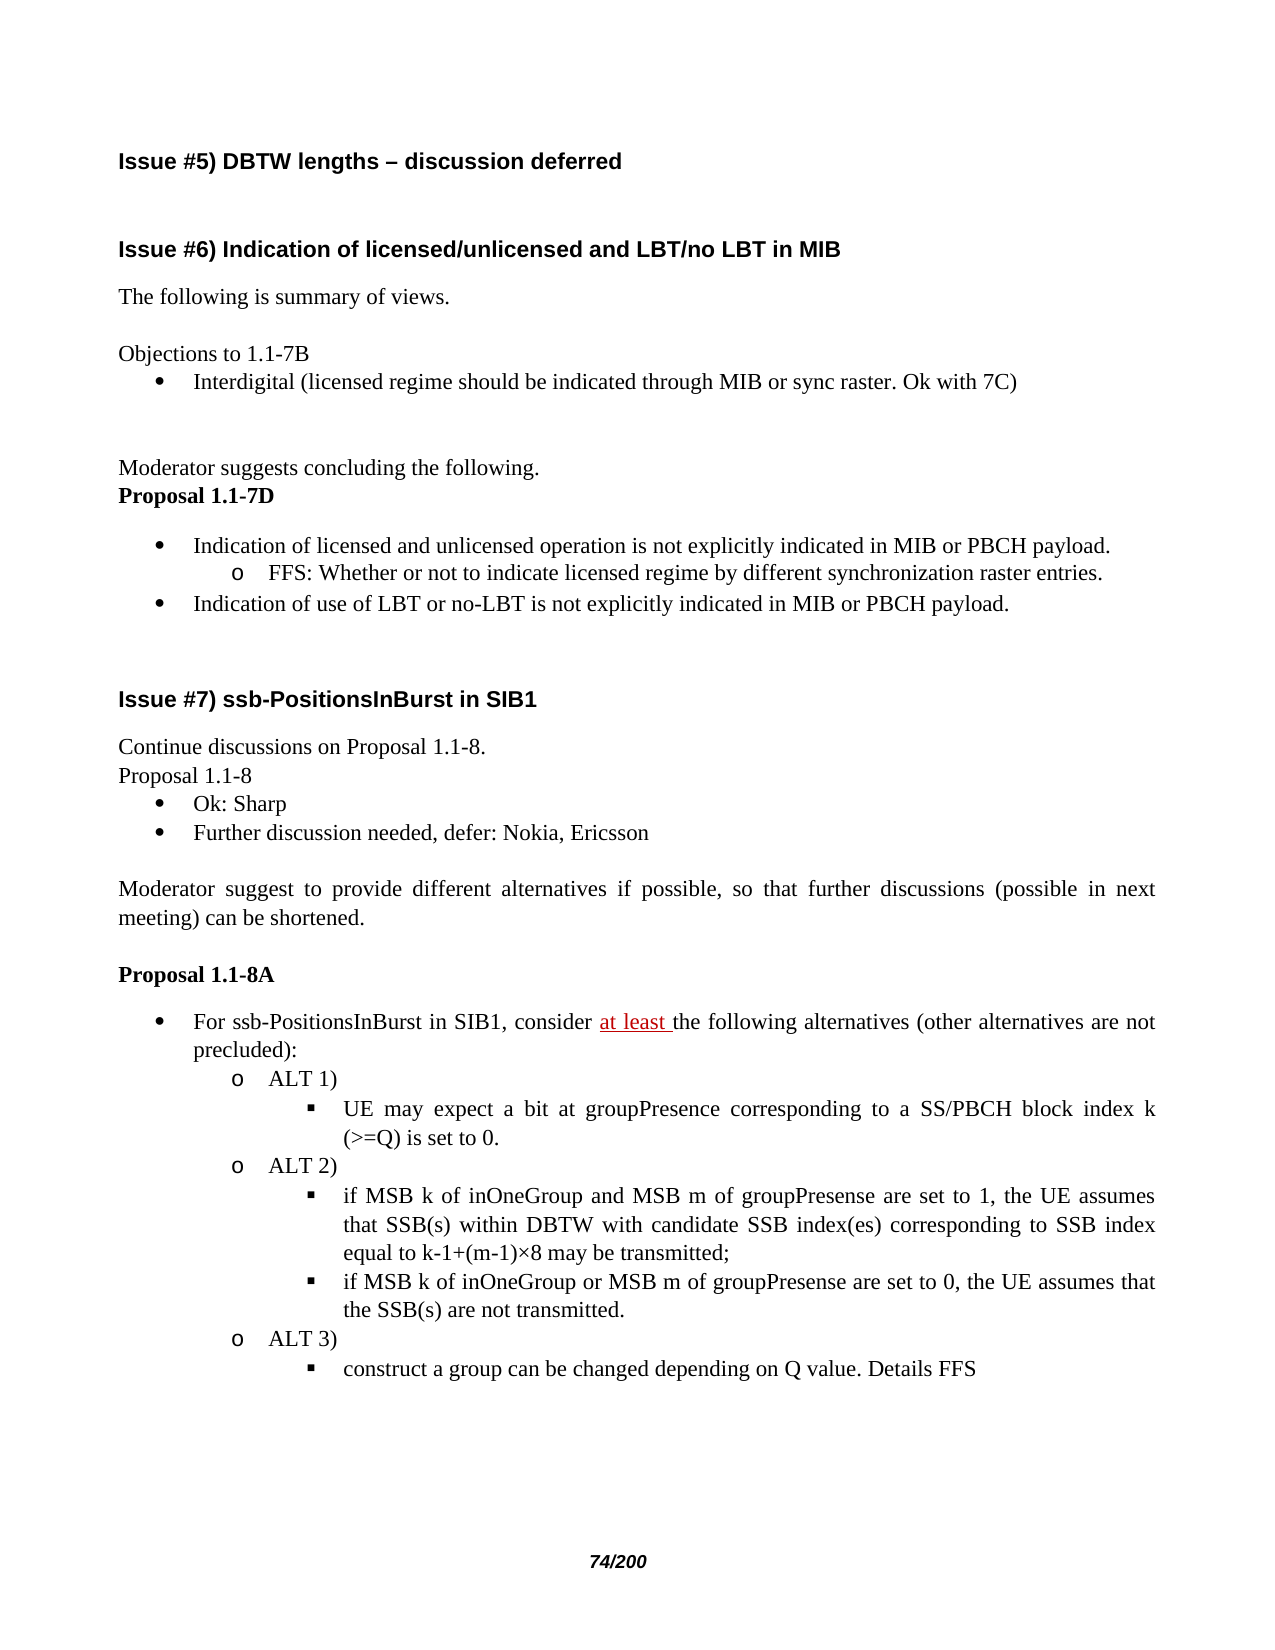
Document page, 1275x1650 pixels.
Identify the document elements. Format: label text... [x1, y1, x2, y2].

text Moderator suggests concluding the following. [118, 454, 1157, 480]
list UE may expect a bit at groupPresence corresponding to a SS/PBCH block index k (>=Q) is set to 0. [306, 1095, 1157, 1150]
list ALT 3) [231, 1325, 1157, 1353]
list ALT 2) [231, 1152, 1157, 1180]
text Proposal 1.1-8 [118, 762, 1157, 788]
list Interdigital (licensed regime should be indicated through MIB or sync raster. Ok with 7C) [156, 368, 1157, 395]
text Objections to 1.1-7B [118, 340, 1157, 366]
list Indication of licensed and unlicensed operation is not explicitly indicated in MIB or PBCH payload. [156, 529, 1157, 558]
list if MSB k of inOneGroup or MSB m of groupPresense are set to 0, the UE assumes that the SSB(s) are not transmitted. [306, 1268, 1157, 1323]
list Indication of use of LBT or no-LBT is not explicitly indicated in MIB or PBCH payload. [156, 588, 1157, 617]
subtitle Issue #6) Indication of licensed/unlicensed and LBT/no LBT in MIB [118, 236, 1157, 262]
list For ssb-PositionsInBurst in SIB1, consider at least the following alternatives (other alternatives are not precluded): [156, 1008, 1157, 1063]
text Moderator suggest to provide different alternatives if possible, so that further discussions (possible in next meeting) can be shortened. [118, 876, 1157, 930]
subtitle Issue #5) DBTW lengths – discussion deferred [118, 148, 1157, 174]
list ALT 1) [231, 1065, 1157, 1093]
list FFS: Whether or not to indicate licensed regime by different synchronization raster entries. [231, 558, 1157, 588]
text Proposal 1.1-7D [118, 482, 1157, 508]
list Further discussion needed, defer: Nokia, Ericsson [156, 819, 1157, 845]
list Ok: Sharp [156, 790, 1157, 817]
list construct a group can be changed depending on Q value. Details FFS [306, 1355, 1157, 1382]
text Proposal 1.1-8A [118, 961, 1157, 987]
text The following is summary of views. [118, 283, 1157, 309]
subtitle Issue #7) ssb-PositionsInBurst in SIB1 [118, 686, 1157, 712]
text Continue discussions on Proposal 1.1-8. [118, 733, 1157, 760]
list if MSB k of inOneGroup and MSB m of groupPresense are set to 1, the UE assumes that SSB(s) within DBTW with candidate SSB index(es) corresponding to SSB index equal to k-1+(m-1)×8 may be transmitted; [306, 1183, 1157, 1266]
